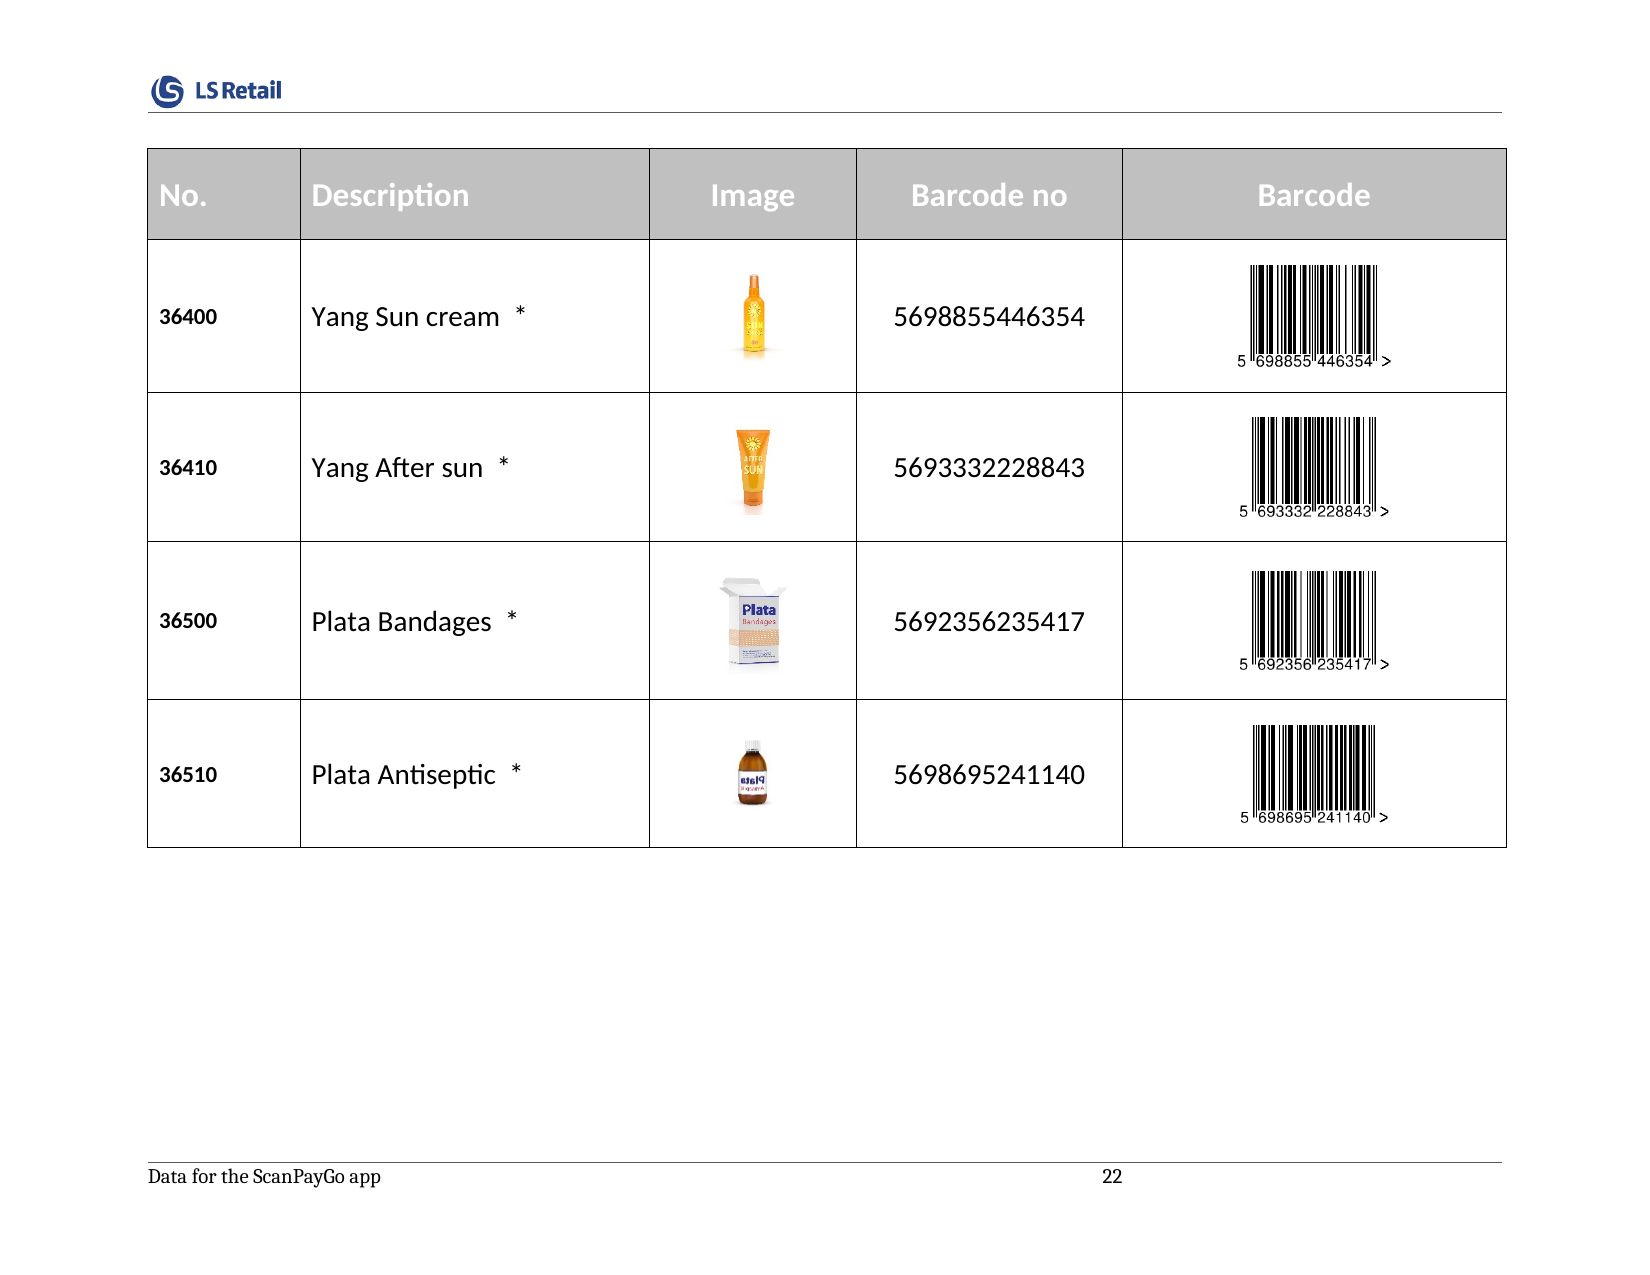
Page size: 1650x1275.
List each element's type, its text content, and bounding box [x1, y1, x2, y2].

table_cell Yang Sun cream * [301, 240, 649, 392]
table_cell [650, 240, 856, 392]
table_header Description [301, 149, 649, 239]
table_cell [1123, 393, 1506, 541]
picture [688, 419, 818, 515]
picture [1240, 725, 1388, 823]
picture [1239, 571, 1389, 670]
table_cell 36410 [148, 393, 300, 541]
table_cell [1123, 700, 1506, 847]
table_header Barcode no [857, 149, 1122, 239]
table_cell [1123, 542, 1506, 699]
picture [691, 728, 815, 819]
picture [691, 271, 815, 362]
table_cell Plata Antiseptic * [301, 700, 649, 847]
table_cell [650, 700, 856, 847]
table_cell [650, 542, 856, 699]
picture [680, 567, 826, 674]
picture [1237, 265, 1391, 367]
table_cell [1123, 240, 1506, 392]
table_header Image [650, 149, 856, 239]
table_cell Plata Bandages * [301, 542, 649, 699]
table_cell 5692356235417 [857, 542, 1122, 699]
table_cell 5693332228843 [857, 393, 1122, 541]
picture [147, 73, 283, 110]
table_cell 36400 [148, 240, 300, 392]
table_cell 36510 [148, 700, 300, 847]
picture [1239, 417, 1389, 517]
table_cell [650, 393, 856, 541]
table_header Barcode [1123, 149, 1506, 239]
table_cell 5698855446354 [857, 240, 1122, 392]
table_header No. [148, 149, 300, 239]
table_cell 36500 [148, 542, 300, 699]
table_cell 5698695241140 [857, 700, 1122, 847]
table_cell Yang After sun * [301, 393, 649, 541]
